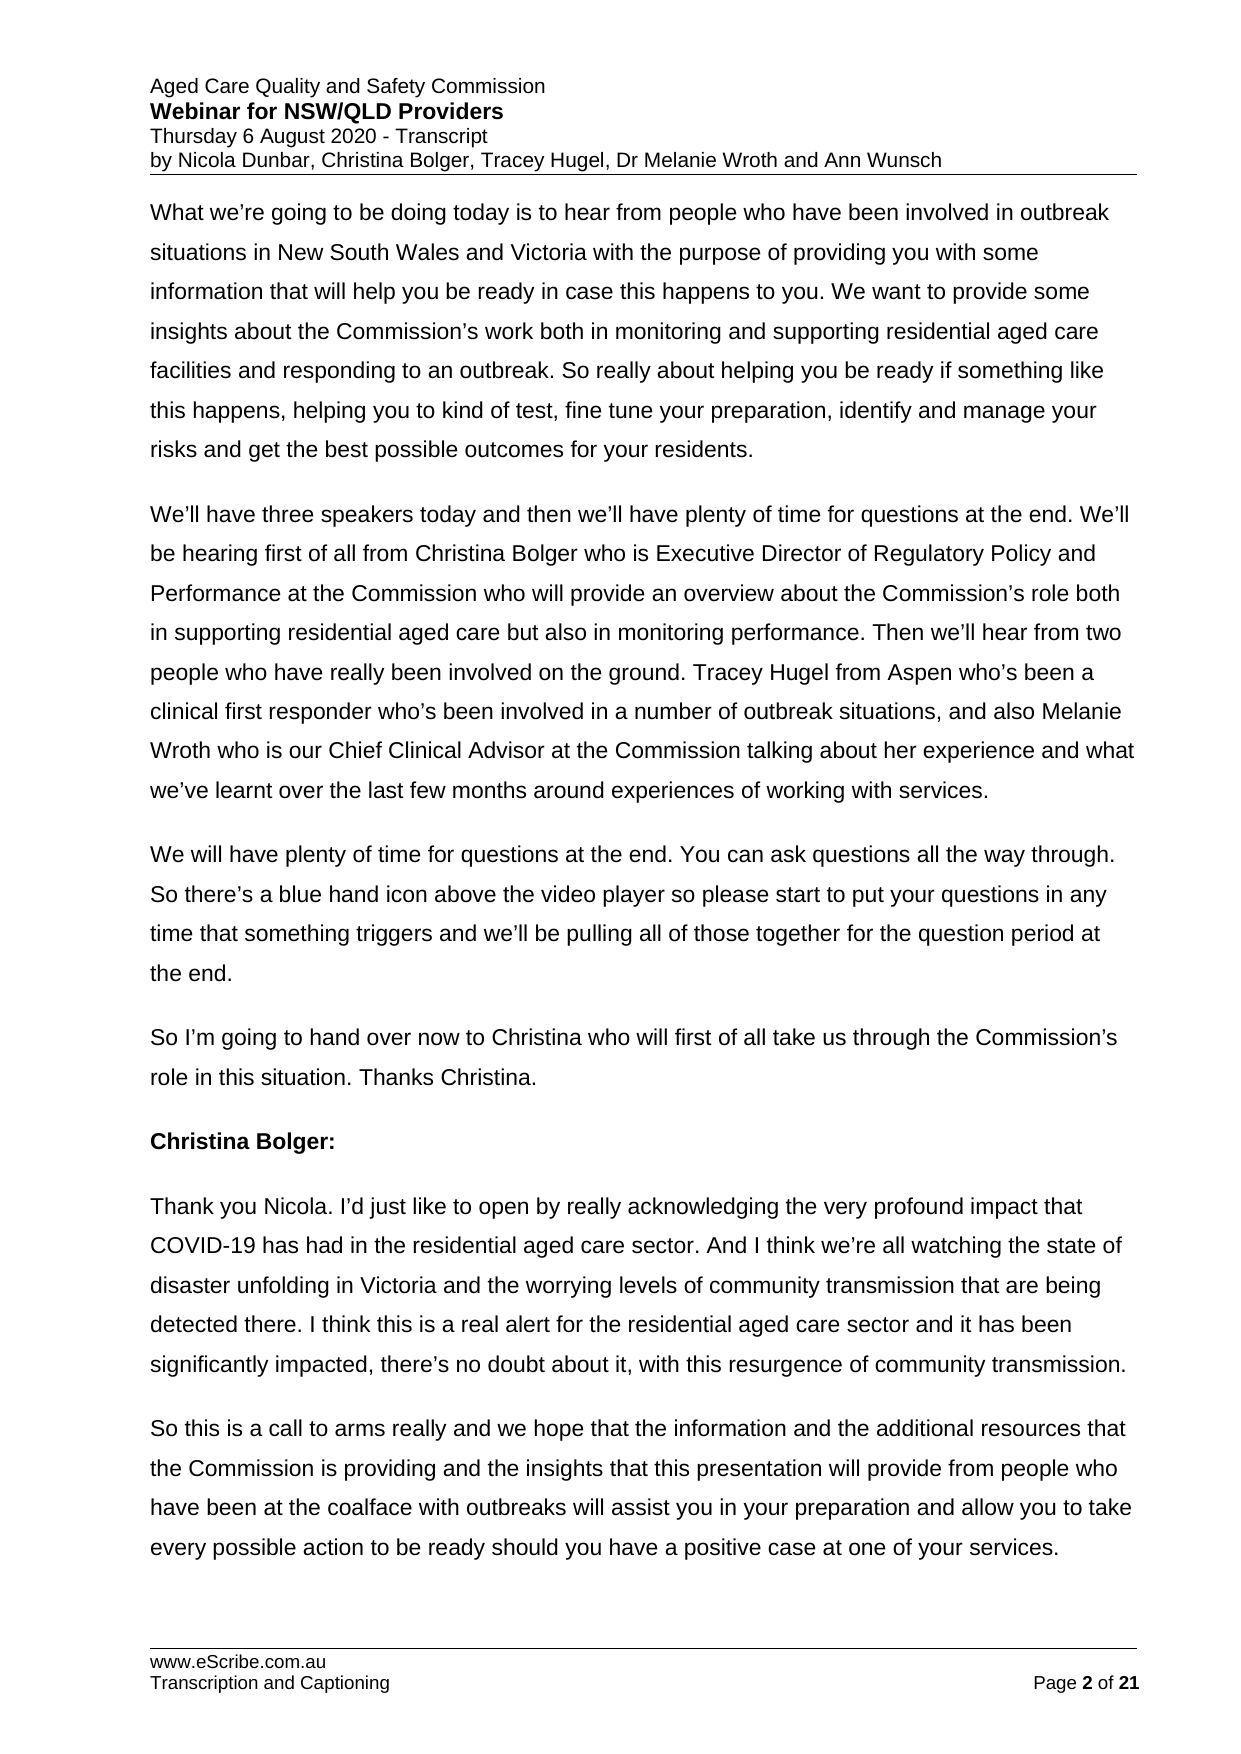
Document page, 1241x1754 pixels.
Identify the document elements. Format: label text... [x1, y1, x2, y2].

text We will have plenty of time for questions at the end. You can ask questions all the way through. So there’s a blue hand icon above the video player so please start to put your questions in any time that something triggers and we’ll be pulling all of those together for the question period at the end. [150, 841, 1137, 986]
text Thank you Nicola. I’d just like to open by really acknowledging the very profound impact that COVID-19 has had in the residential aged care sector. And I think we’re all watching the state of disaster unfolding in Victoria and the worrying levels of community transmission that are being detected there. I think this is a real alert for the residential aged care sector and it has been significantly impacted, there’s no doubt about it, with this resurgence of community transmission. [150, 1193, 1137, 1377]
text What we’re going to be doing today is to hear from people who have been involved in outbreak situations in New South Wales and Victoria with the purpose of providing you with some information that will help you be ready in case this happens to you. We want to provide some insights about the Commission’s work both in monitoring and supporting residential aged care facilities and responding to an outbreak. So really about helping you be ready if something like this happens, helping you to kind of test, fine tune your preparation, identify and manage your risks and get the best possible outcomes for your residents. [150, 199, 1137, 462]
text So this is a call to arms really and we hope that the information and the additional resources that the Commission is providing and the insights that this presentation will provide from people who have been at the coalface with outbreaks will assist you in your preparation and allow you to take every possible action to be ready should you have a positive case at one of your services. [150, 1415, 1137, 1560]
text Christina Bolger: [150, 1128, 1137, 1154]
text We’ll have three speakers today and then we’ll have plenty of time for questions at the end. We’ll be hearing first of all from Christina Bolger who is Executive Director of Regulatory Policy and Performance at the Commission who will provide an overview about the Commission’s role both in supporting residential aged care but also in monitoring performance. Then we’ll hear from two people who have really been involved on the ground. Tracey Hugel from Aspen who’s been a clinical first responder who’s been involved in a number of outbreak situations, and also Melanie Wroth who is our Chief Clinical Advisor at the Commission talking about her experience and what we’ve learnt over the last few months around experiences of working with services. [150, 501, 1137, 803]
text So I’m going to hand over now to Christina who will first of all take us through the Commission’s role in this situation. Thanks Christina. [150, 1024, 1137, 1090]
